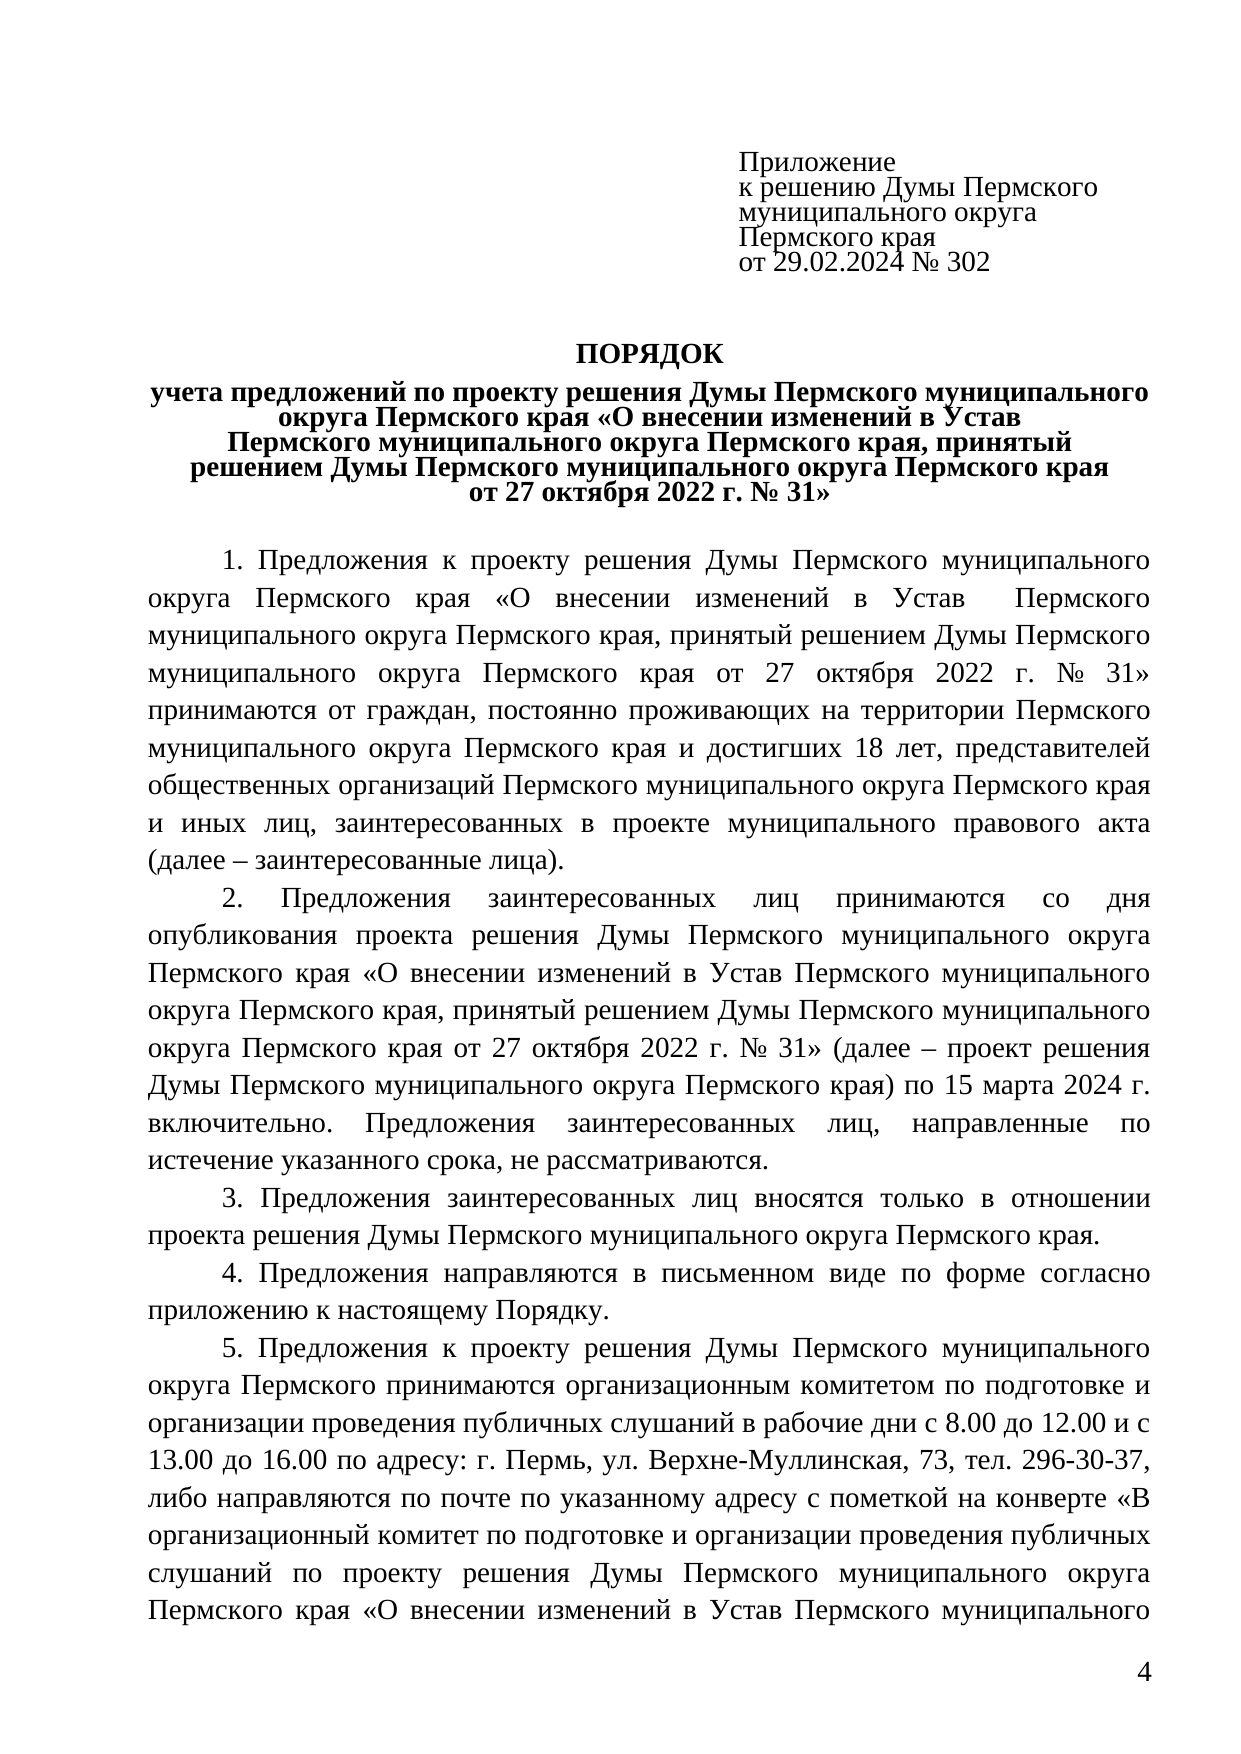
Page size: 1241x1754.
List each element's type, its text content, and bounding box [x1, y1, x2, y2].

text учета предложений по проекту решения Думы Пермского муниципального округа Пермского края «О внесении изменений в Устав [148, 381, 1152, 431]
text от 29.02.2024 № 302 [738, 252, 1152, 277]
text муниципального округа [738, 202, 1152, 227]
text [148, 1327, 1152, 1627]
text к решению Думы Пермского [738, 177, 890, 202]
text 4. Предложения направляются в письменном виде по форме согласно приложению к настоящему Порядку. [148, 1252, 1152, 1327]
text решением Думы Пермского муниципального округа Пермского края [148, 456, 1152, 481]
text ПОРЯДОК [148, 344, 666, 369]
text 2. Предложения заинтересованных лиц принимаются со дня опубликования проекта решения Думы Пермского муниципального округа Пермского края «О внесении изменений в Устав Пермского муниципального округа Пермского края, принятый решением Думы Пермского муниципального округа Пермского края от № 31» (далее – проект решения Думы Пермского муниципального округа Пермского края) по 15 марта 2024 г. включительно. Предложения заинтересованных лиц, направленные по истечение указанного срока, не рассматриваются. [148, 877, 1152, 1177]
text 1. Предложения к проекту решения Думы Пермского муниципального округа Пермского края «О внесении изменений в Устав Пермского муниципального округа Пермского края, принятый решением Думы Пермского муниципального округа Пермского края от 27 октября 2022 г. № 31» принимаются от граждан, постоянно проживающих на территории Пермского муниципального округа Пермского края и достигших 18 лет, представителей общественных организаций Пермского муниципального округа Пермского края и иных лиц, заинтересованных в проекте муниципального правового акта (далее – заинтересованные лица). [148, 540, 1152, 877]
text к решению Думы Пермского [900, 177, 1152, 202]
text Пермского края [738, 227, 1152, 252]
text 3. Предложения заинтересованных лиц вносятся только в отношении проекта решения Думы Пермского муниципального округа Пермского края. [148, 1177, 1152, 1252]
text Приложение [738, 152, 1152, 177]
text Пермского муниципального округа Пермского края, принятый [148, 431, 1152, 456]
text от 27 октября 2022 г. № 31» [148, 481, 1152, 506]
text ПОРЯДОК [676, 344, 1152, 369]
